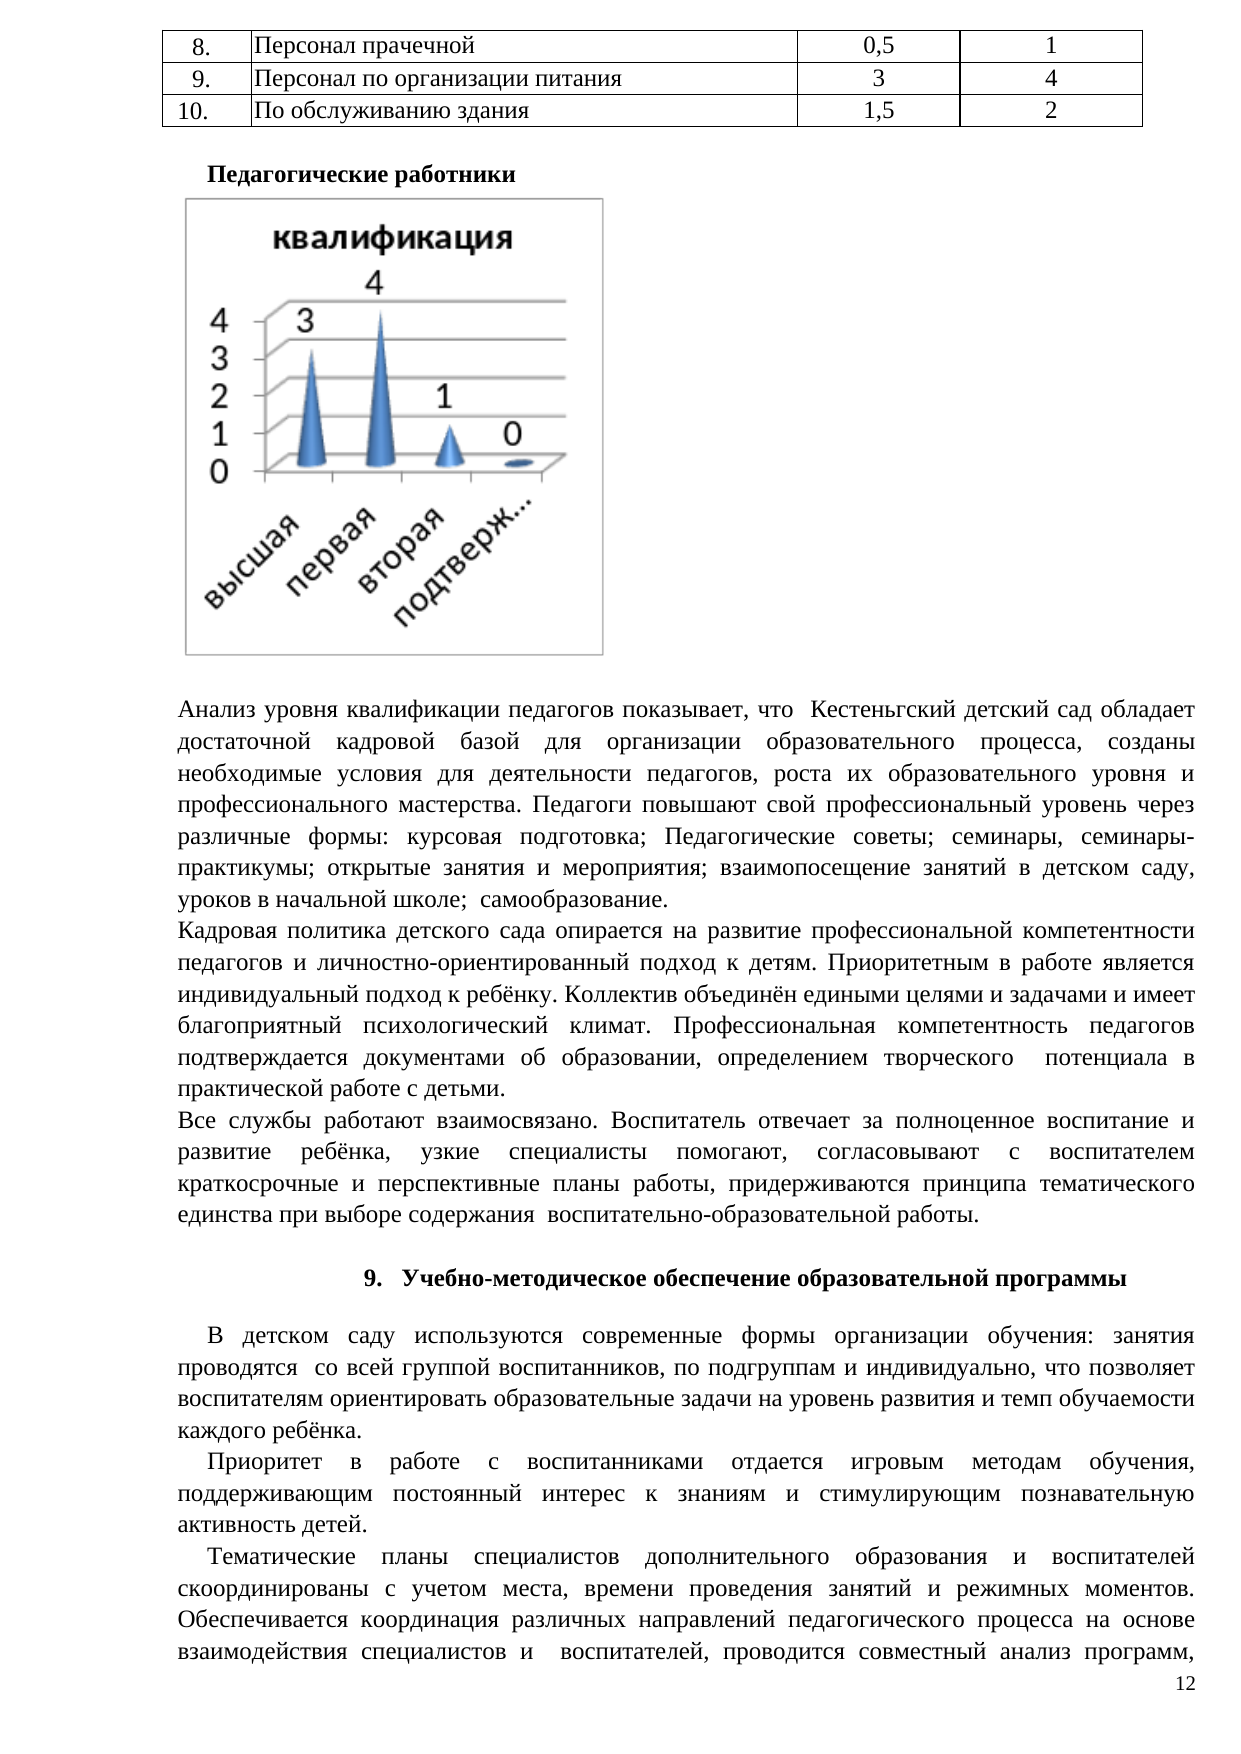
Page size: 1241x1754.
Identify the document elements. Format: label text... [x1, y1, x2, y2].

table_cell Персонал прачечной [252, 31, 797, 62]
text Все службы работают взаимосвязано. Воспитатель отвечает за полноценное воспитание и развитие ребёнка, узкие специалисты помогают, согласовывают с воспитателем краткосрочные и перспективные планы работы, придерживаются принципа тематического единства при выборе содержания воспитательно-образовательной работы. [177, 1105, 1196, 1228]
table_cell 4 [961, 63, 1142, 94]
table_cell 0,5 [798, 31, 959, 62]
text В детском саду используются современные формы организации обучения: занятия проводятся со всей группой воспитанников, по подгруппам и индивидуально, что позволяет воспитателям ориентировать образовательные задачи на уровень развития и темп обучаемости каждого ребёнка. [177, 1320, 1196, 1444]
table_cell По обслуживанию здания [252, 95, 797, 126]
text Приоритет в работе с воспитанниками отдается игровым методам обучения, поддерживающим постоянный интерес к знаниям и стимулирующим познавательную активность детей. [177, 1446, 1196, 1538]
table_cell [163, 31, 251, 62]
table_cell 3 [798, 63, 959, 94]
list Учебно-методическое обеспечение образовательной программы [295, 1263, 1196, 1291]
table_cell [163, 95, 251, 126]
text Кадровая политика детского сада опирается на развитие профессиональной компетентности педагогов и личностно-ориентированный подход к детям. Приоритетным в работе является индивидуальный подход к ребёнку. Коллектив объединён едиными целями и задачами и имеет благоприятный психологический климат. Профессиональная компетентность педагогов подтверждается документами об образовании, определением творческого потенциала в практической работе с детьми. [177, 916, 1196, 1102]
text Анализ уровня квалификации педагогов показывает, что Кестеньгский детский сад обладает достаточной кадровой базой для организации образовательного процесса, созданы необходимые условия для деятельности педагогов, роста их образовательного уровня и профессионального мастерства. Педагоги повышают свой профессиональный уровень через различные формы: курсовая подготовка; Педагогические советы; семинары, семинары-практикумы; открытые занятия и мероприятия; взаимопосещение занятий в детском саду, уроков в начальной школе; самообразование. [177, 694, 1196, 913]
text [177, 1541, 1196, 1664]
text Педагогические работники [177, 159, 1196, 187]
table_cell 1,5 [798, 95, 959, 126]
table_cell [163, 63, 251, 94]
table_cell Персонал по организации питания [252, 63, 797, 94]
table_cell 1 [961, 31, 1142, 62]
table_cell 2 [961, 95, 1142, 126]
